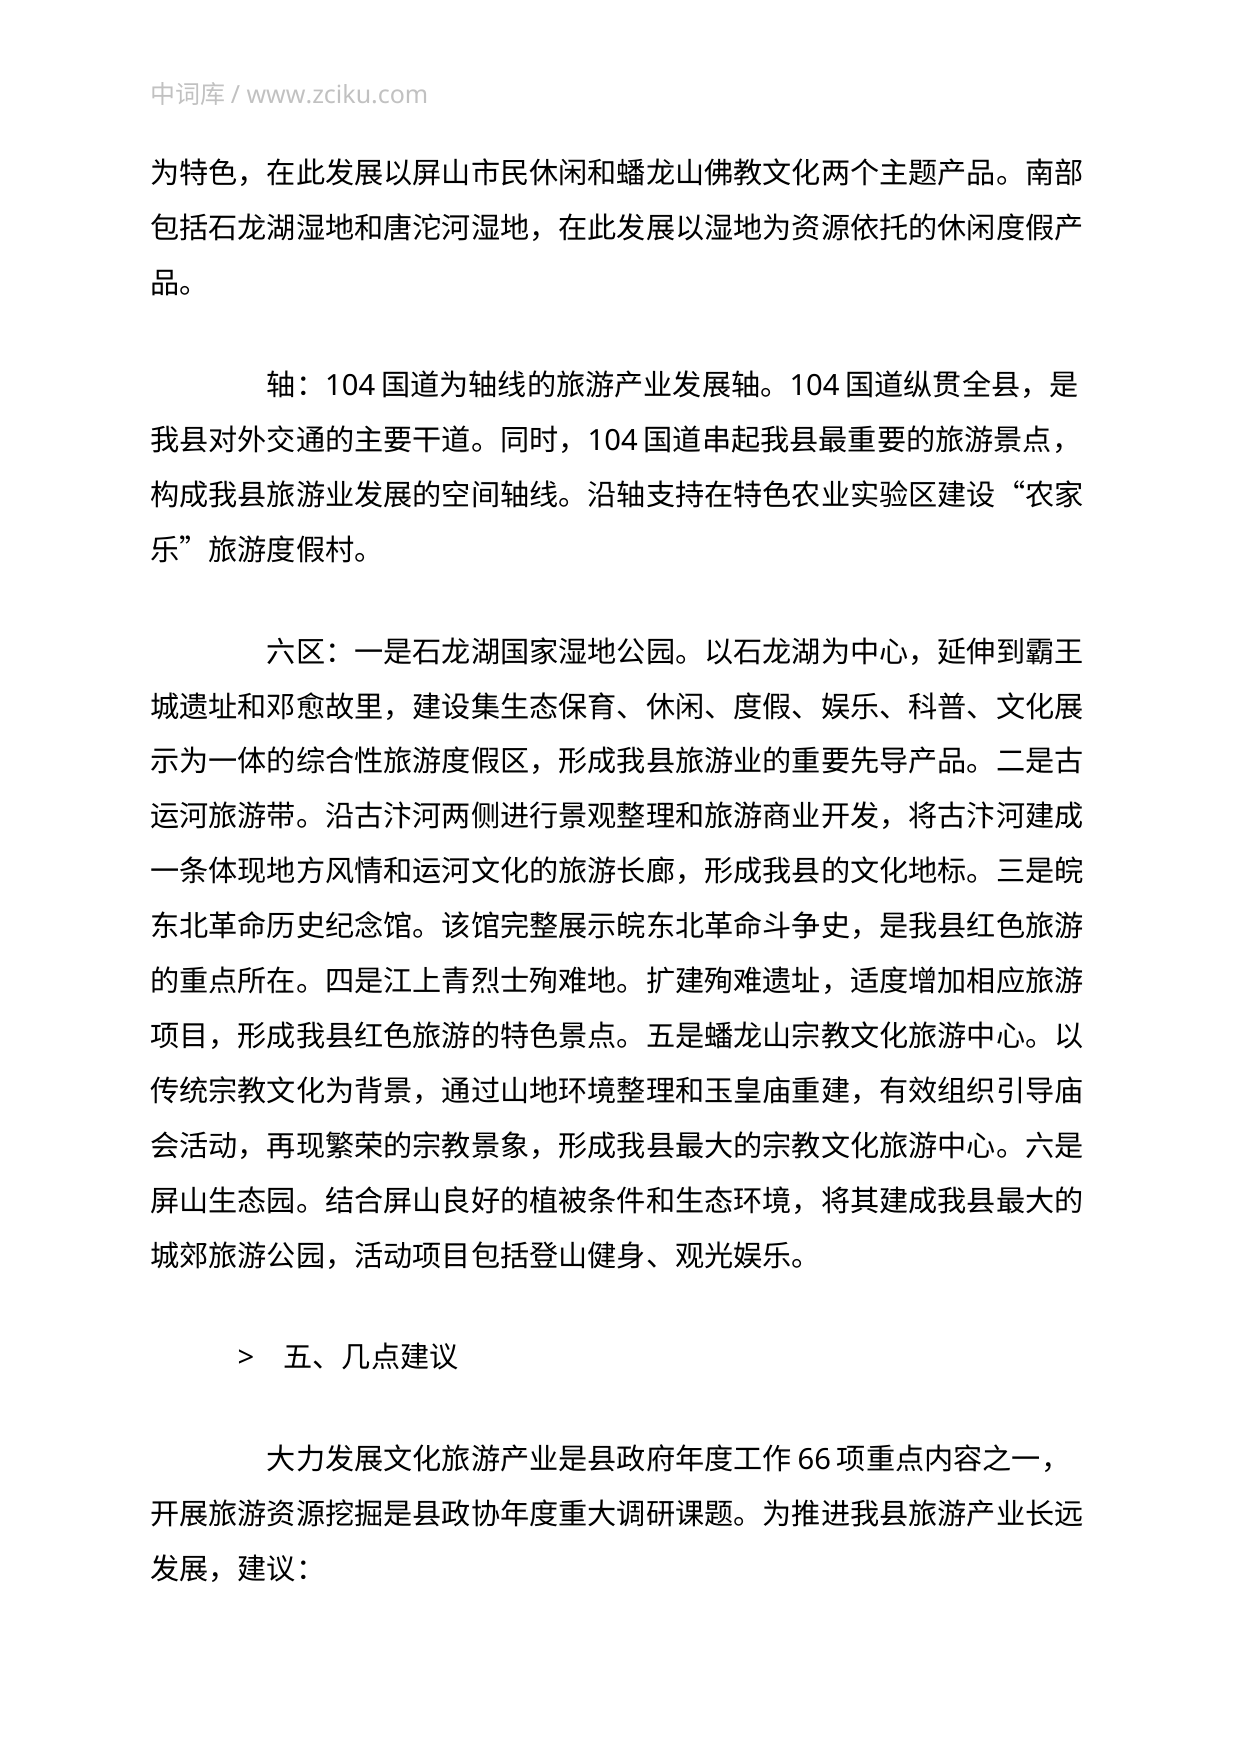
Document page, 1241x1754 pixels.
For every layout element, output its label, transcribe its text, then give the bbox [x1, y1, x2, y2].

text > 五、几点建议 [150, 1334, 1090, 1376]
text 六区：一是石龙湖国家湿地公园。以石龙湖为中心，延伸到霸王城遗址和邓愈故里，建设集生态保育、休闲、度假、娱乐、科普、文化展示为一体的综合性旅游度假区，形成我县旅游业的重要先导产品。二是古运河旅游带。沿古汴河两侧进行景观整理和旅游商业开发，将古汴河建成一条体现地方风情和运河文化的旅游长廊，形成我县的文化地标。三是皖东北革命历史纪念馆。该馆完整展示皖东北革命斗争史，是我县红色旅游的重点所在。四是江上青烈士殉难地。扩建殉难遗址，适度增加相应旅游项目，形成我县红色旅游的特色景点。五是蟠龙山宗教文化旅游中心。以传统宗教文化为背景，通过山地环境整理和玉皇庙重建，有效组织引导庙会活动，再现繁荣的宗教景象，形成我县最大的宗教文化旅游中心。六是屏山生态园。结合屏山良好的植被条件和生态环境，将其建成我县最大的城郊旅游公园，活动项目包括登山健身、观光娱乐。 [150, 628, 1090, 1274]
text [150, 150, 1090, 302]
text 大力发展文化旅游产业是县政府年度工作66项重点内容之一，开展旅游资源挖掘是县政协年度重大调研课题。为推进我县旅游产业长远发展，建议： [150, 1436, 1090, 1588]
text 轴：104国道为轴线的旅游产业发展轴。104国道纵贯全县，是我县对外交通的主要干道。同时，104国道串起我县最重要的旅游景点，构成我县旅游业发展的空间轴线。沿轴支持在特色农业实验区建设“农家乐”旅游度假村。 [150, 362, 1090, 569]
